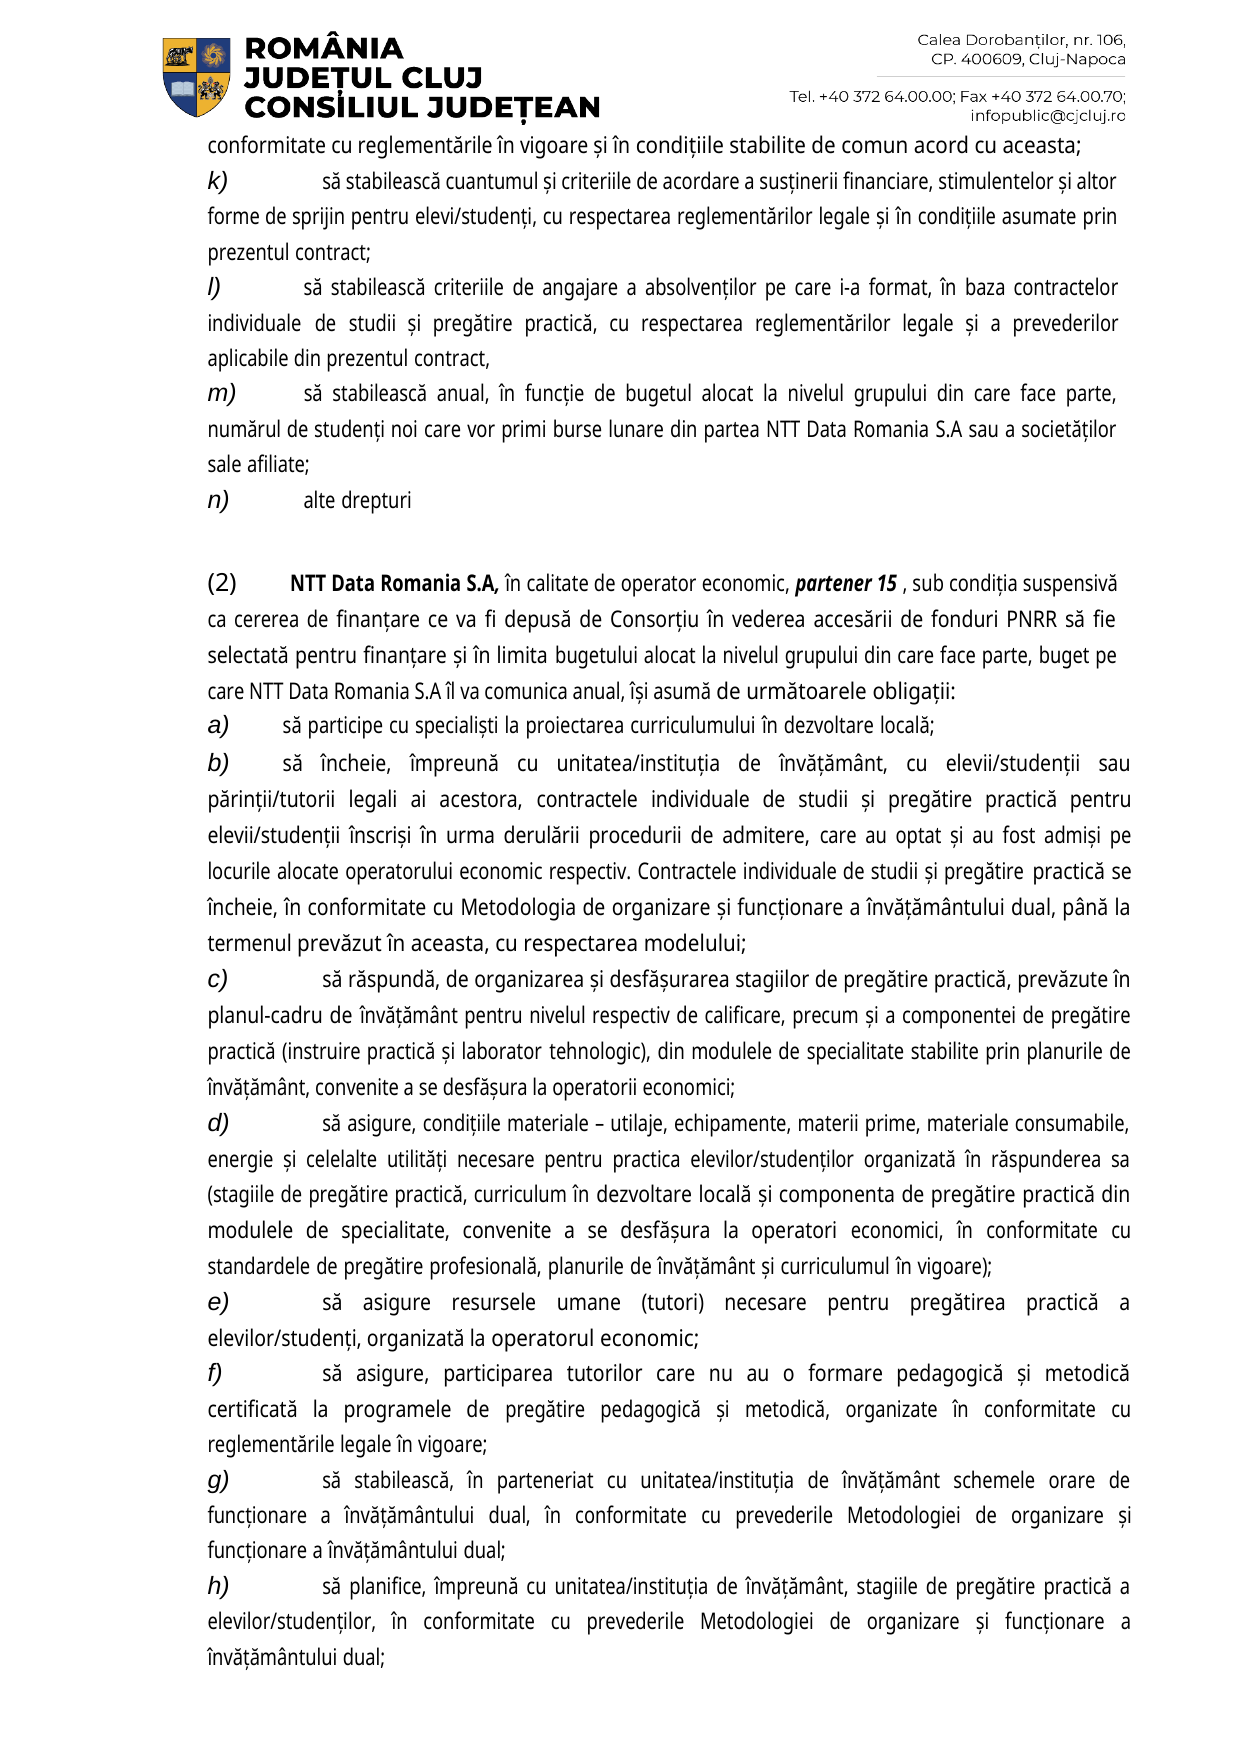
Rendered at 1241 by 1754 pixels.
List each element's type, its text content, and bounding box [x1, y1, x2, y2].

list să asigure, participarea tutorilor care nu au o formare pedagogică și metodică certificată la programele de pregătire pedagogică și metodică, organizate în conformitate cu reglementările legale în vigoare; [207, 1357, 1131, 1459]
list să asigure resursele umane (tutori) necesare pentru pregătirea practică a elevilor/studenți, organizată la operatorul economic; [207, 1286, 1131, 1353]
picture [162, 31, 600, 125]
list să asigure, condițiile materiale – utilaje, echipamente, materii prime, materiale consumabile, energie și celelalte utilități necesare pentru practica elevilor/studenților organizată în răspunderea sa (stagiile de pregătire practică, curriculum în dezvoltare locală și componenta de pregătire practică din modulele de specialitate, convenite a se desfășura la operatori economici, în conformitate cu standardele de pregătire profesională, planurile de învățământ și curriculumul în vigoare); [207, 1107, 1131, 1282]
list să stabilească, în parteneriat cu unitatea/instituția de învățământ schemele orare de funcționare a învățământului dual, în conformitate cu prevederile Metodologiei de organizare și funcționare a învățământului dual; [207, 1463, 1132, 1565]
picture [789, 31, 1125, 125]
list să încheie, împreună cu unitatea/instituția de învățământ, cu elevii/studenții sau părinții/tutorii legali ai acestora, contractele individuale de studii și pregătire practică pentru elevii/studenții înscriși în urma derulării procedurii de admitere, care au optat și au fost admiși pe locurile alocate operatorului economic respectiv. Contractele individuale de studii și pregătire practică se încheie, în conformitate cu Metodologia de organizare și funcționare a învățământului dual, până la termenul prevăzut în aceasta, cu respectarea modelului; [207, 747, 1132, 958]
list alte drepturi [207, 484, 1143, 515]
list să stabilească cuantumul și criteriile de acordare a susținerii financiare, stimulentelor și altor forme de sprijin pentru elevi/studenți, cu respectarea reglementărilor legale și în condițiile asumate prin prezentul contract; [207, 165, 1118, 267]
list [207, 122, 1118, 160]
list să răspundă, de organizarea și desfășurarea stagiilor de pregătire practică, prevăzute în planul-cadru de învățământ pentru nivelul respectiv de calificare, precum și a componentei de pregătire practică (instruire practică și laborator tehnologic), din modulele de specialitate stabilite prin planurile de învățământ, convenite a se desfășura la operatorii economici; [207, 963, 1132, 1102]
list să participe cu specialiști la proiectarea curriculumului în dezvoltare locală; [207, 711, 1143, 739]
list să stabilească criteriile de angajare a absolvenților pe care i-a format, în baza contractelor individuale de studii și pregătire practică, cu respectarea reglementărilor legale și a prevederilor aplicabile din prezentul contract, [207, 271, 1118, 373]
list NTT Data Romania S.A, în calitate de operator economic, partener 15 , sub condiția suspensivă ca cererea de finanțare ce va fi depusă de Consorțiu în vederea accesării de fonduri PNRR să fie selectată pentru finanțare și în limita bugetului alocat la nivelul grupului din care face parte, buget pe care NTT Data Romania S.A îl va comunica anual, își asumă de următoarele obligații: [207, 564, 1118, 706]
list să planifice, împreună cu unitatea/instituția de învățământ, stagiile de pregătire practică a elevilor/studenților, în conformitate cu prevederile Metodologiei de organizare și funcționare a învățământului dual; [207, 1570, 1131, 1672]
list să stabilească anual, în funcție de bugetul alocat la nivelul grupului din care face parte, numărul de studenți noi care vor primi burse lunare din partea NTT Data Romania S.A sau a societăților sale afiliate; [207, 377, 1118, 479]
